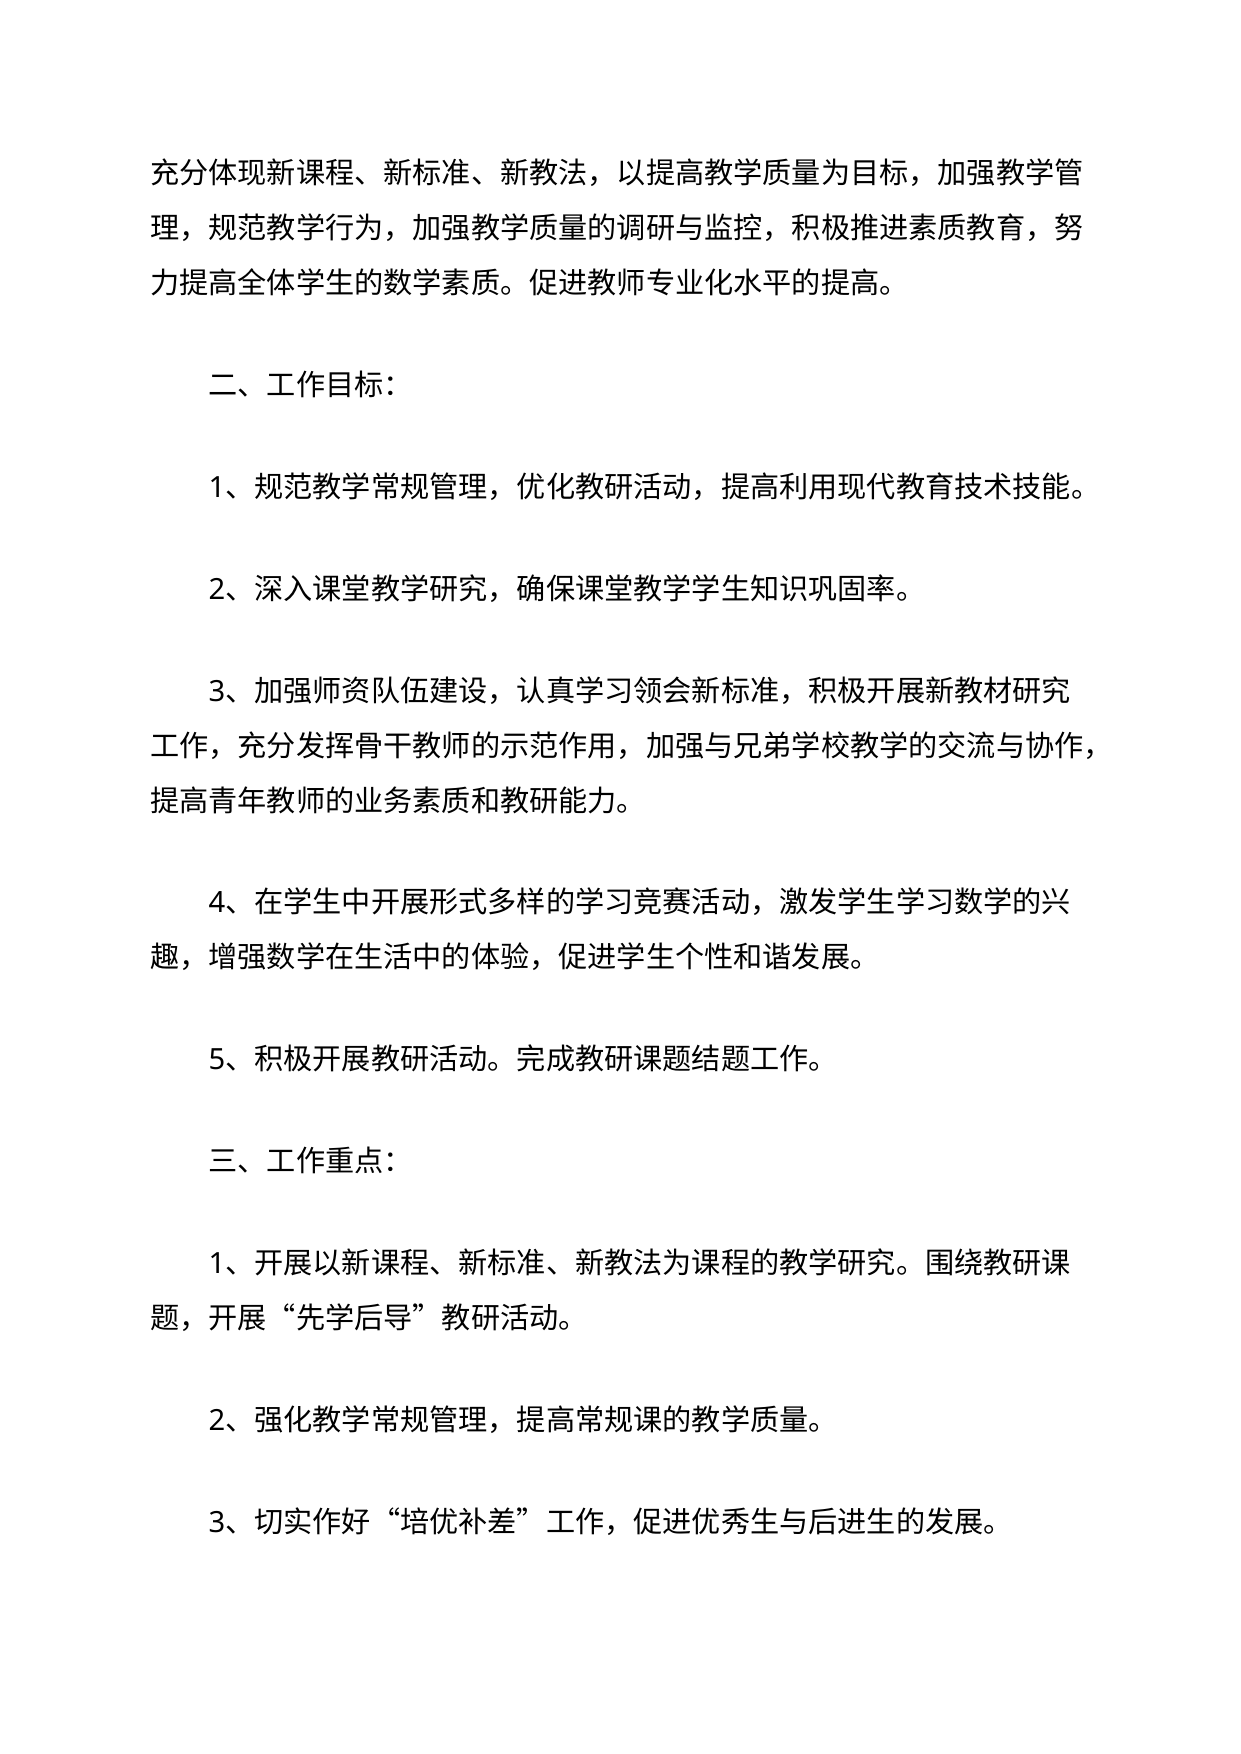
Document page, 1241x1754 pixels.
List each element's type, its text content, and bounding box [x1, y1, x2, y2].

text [150, 150, 1090, 302]
text 4、在学生中开展形式多样的学习竞赛活动，激发学生学习数学的兴趣，增强数学在生活中的体验，促进学生个性和谐发展。 [150, 879, 1090, 976]
text 3、加强师资队伍建设，认真学习领会新标准，积极开展新教材研究工作，充分发挥骨干教师的示范作用，加强与兄弟学校教学的交流与协作，提高青年教师的业务素质和教研能力。 [150, 667, 1090, 819]
text 5、积极开展教研活动。完成教研课题结题工作。 [150, 1036, 1090, 1078]
text 2、深入课堂教学研究，确保课堂教学学生知识巩固率。 [150, 565, 1090, 608]
text 2、强化教学常规管理，提高常规课的教学质量。 [150, 1396, 1090, 1439]
text 三、工作重点： [150, 1138, 1090, 1180]
text 二、工作目标： [150, 362, 1090, 404]
text 1、规范教学常规管理，优化教研活动，提高利用现代教育技术技能。 [150, 463, 1090, 506]
text 3、切实作好“培优补差”工作，促进优秀生与后进生的发展。 [150, 1498, 1090, 1541]
text 1、开展以新课程、新标准、新教法为课程的教学研究。围绕教研课题，开展“先学后导”教研活动。 [150, 1239, 1090, 1337]
